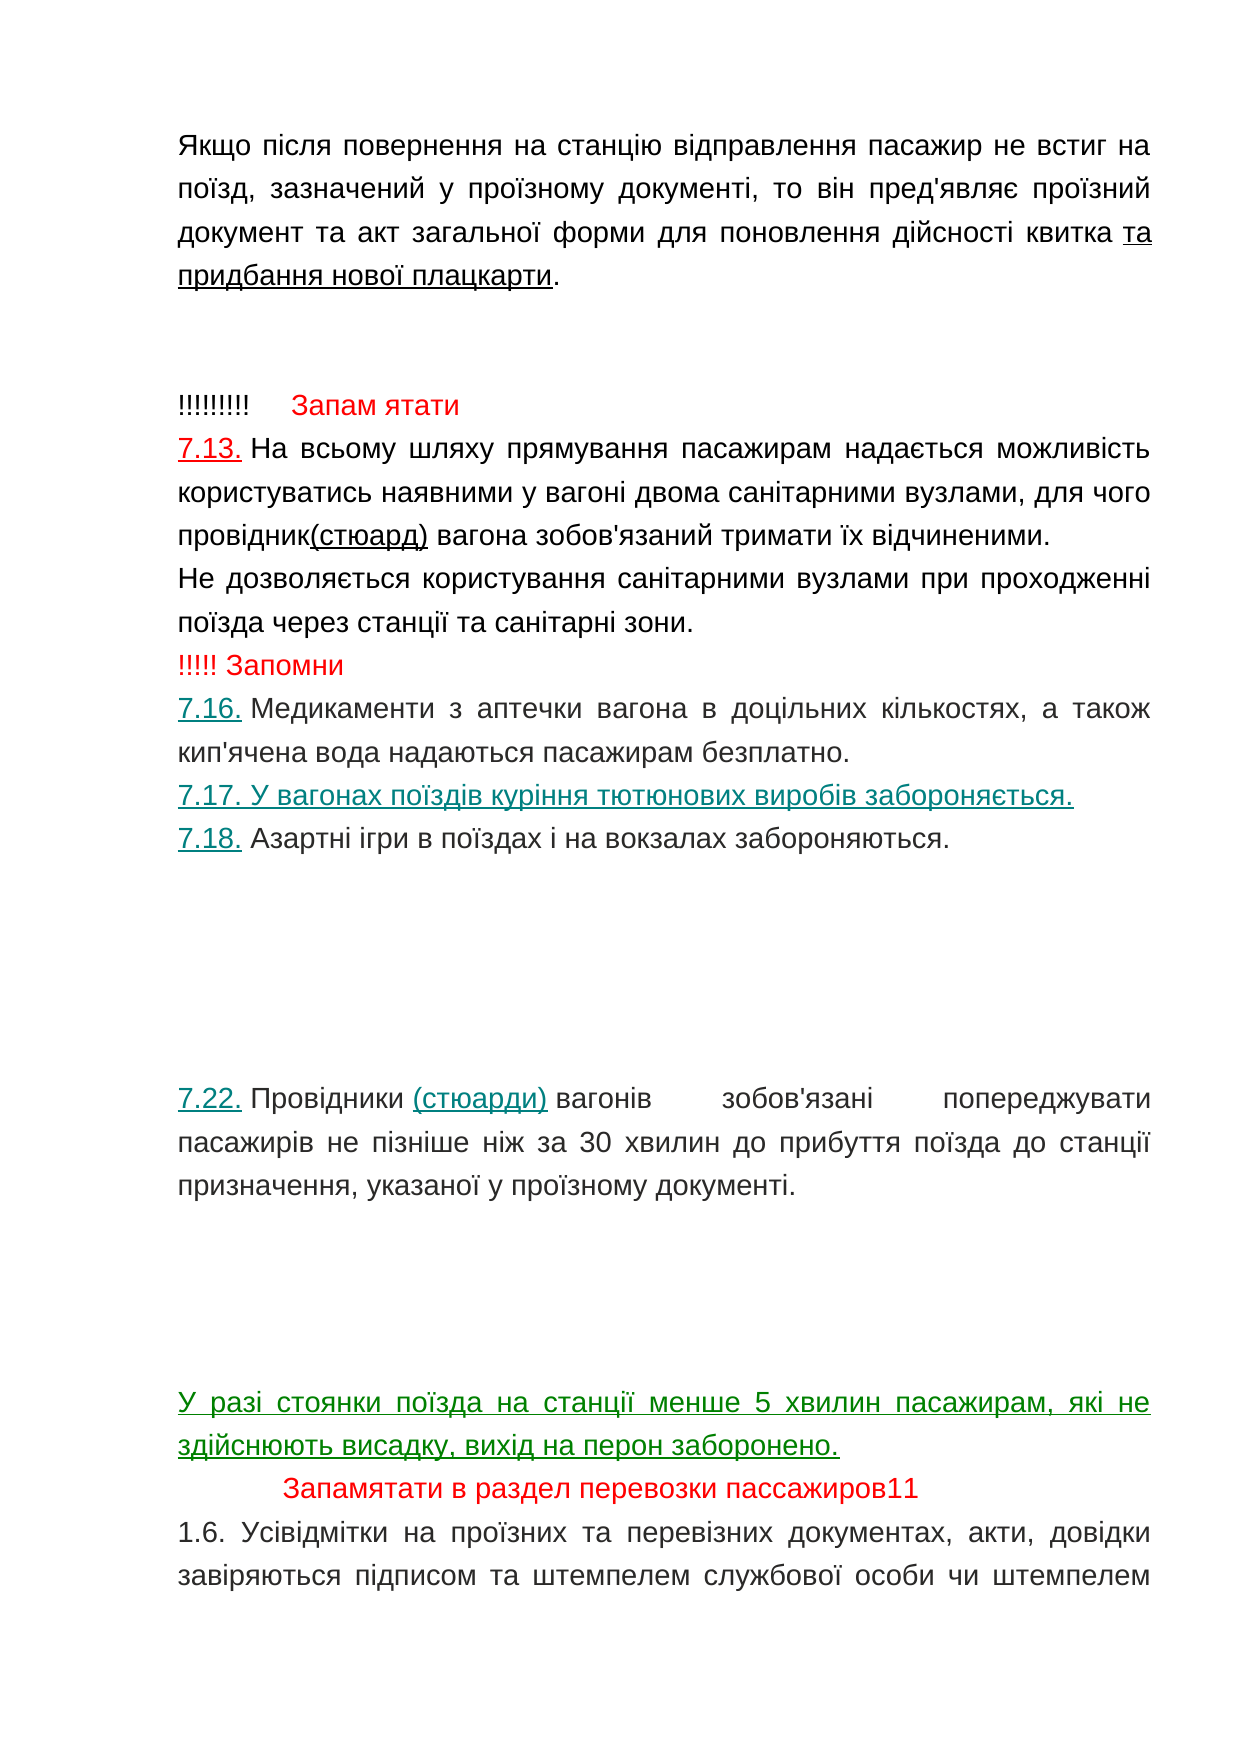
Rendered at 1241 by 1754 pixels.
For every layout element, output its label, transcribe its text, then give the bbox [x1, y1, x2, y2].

text У разі стоянки поїзда на станції менше 5 хвилин пасажирам, які не здійснюють висадку, вихід на перон заборонено. [177, 1375, 1152, 1461]
text 7.13. На всьому шляху прямування пасажирам надається можливість користуватись наявними у вагоні двома санітарними вузлами, для чого провідник(стюард) вагона зобов'язаний тримати їх відчиненими. [177, 421, 1152, 551]
text !!!!!!!!! Запам ятати [177, 378, 1152, 421]
text 7.22. Провідники (стюарди) вагонів зобов'язані попереджувати пасажирів не пізніше ніж за 30 хвилин до прибуття поїзда до станції призначення, указаної у проїзному документі. [177, 1071, 1152, 1201]
text Не дозволяється користування санітарними вузлами при проходженні поїзда через станції та санітарні зони. [177, 551, 1152, 638]
text 7.18. Азартні ігри в поїздах і на вокзалах забороняються. [177, 811, 1152, 855]
text 7.17. У вагонах поїздів куріння тютюнових виробів забороняється. [177, 768, 1152, 811]
text 7.16. Медикаменти з аптечки вагона в доцільних кількостях, а також кип'ячена вода надаються пасажирам безплатно. [177, 681, 1152, 768]
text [177, 1505, 1152, 1591]
text !!!!! Запомни [177, 638, 1152, 681]
text Якщо після повернення на станцію відправлення пасажир не встиг на поїзд, зазначений у проїзному документі, то він пред'являє проїзний документ та акт загальної форми для поновлення дійсності квитка та придбання нової плацкарти. [177, 118, 1152, 291]
text Запамятати в раздел перевозки пассажиров11 [177, 1461, 1152, 1505]
